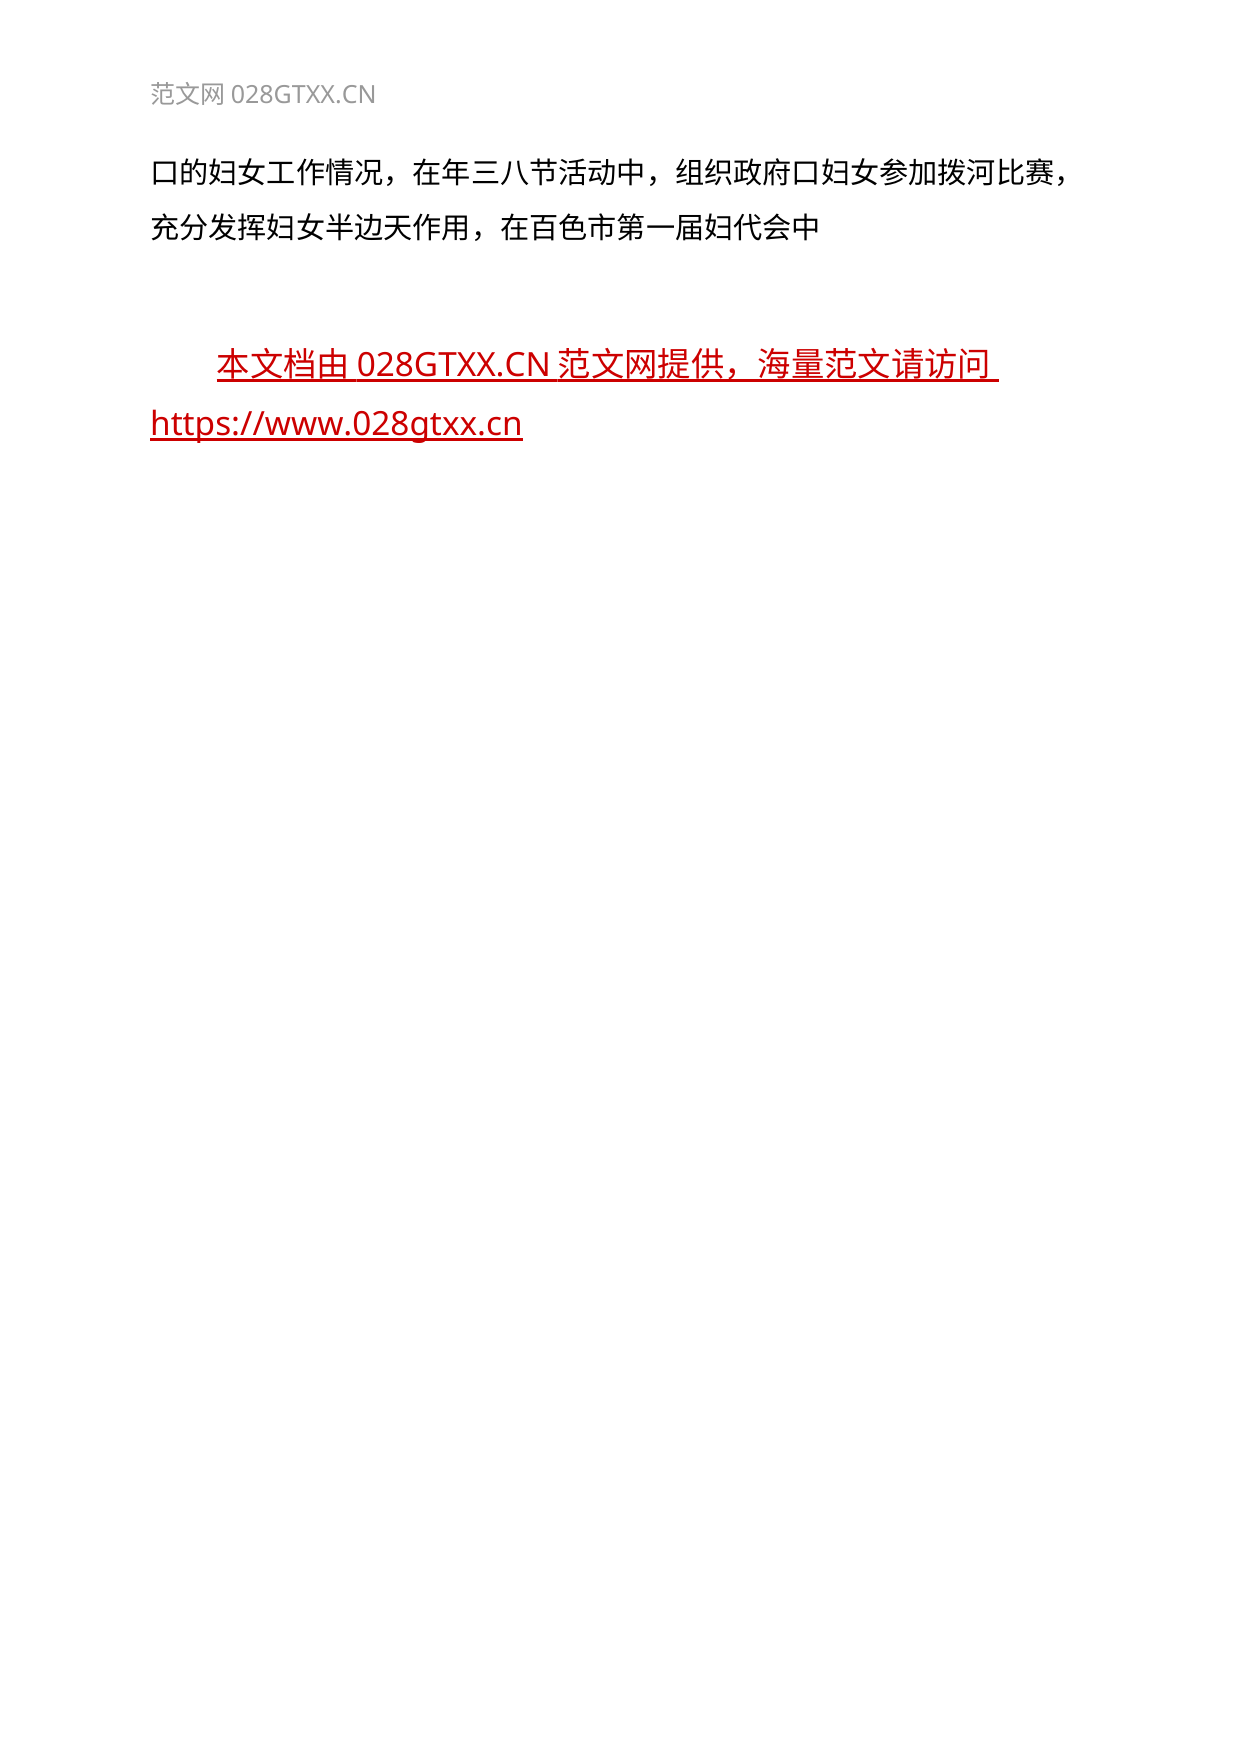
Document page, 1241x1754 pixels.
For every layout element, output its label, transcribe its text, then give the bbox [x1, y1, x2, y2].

text 本文档由028GTXX.CN范文网提供，海量范文请访问 https://www.028gtxx.cn [150, 338, 1090, 445]
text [150, 150, 1090, 247]
